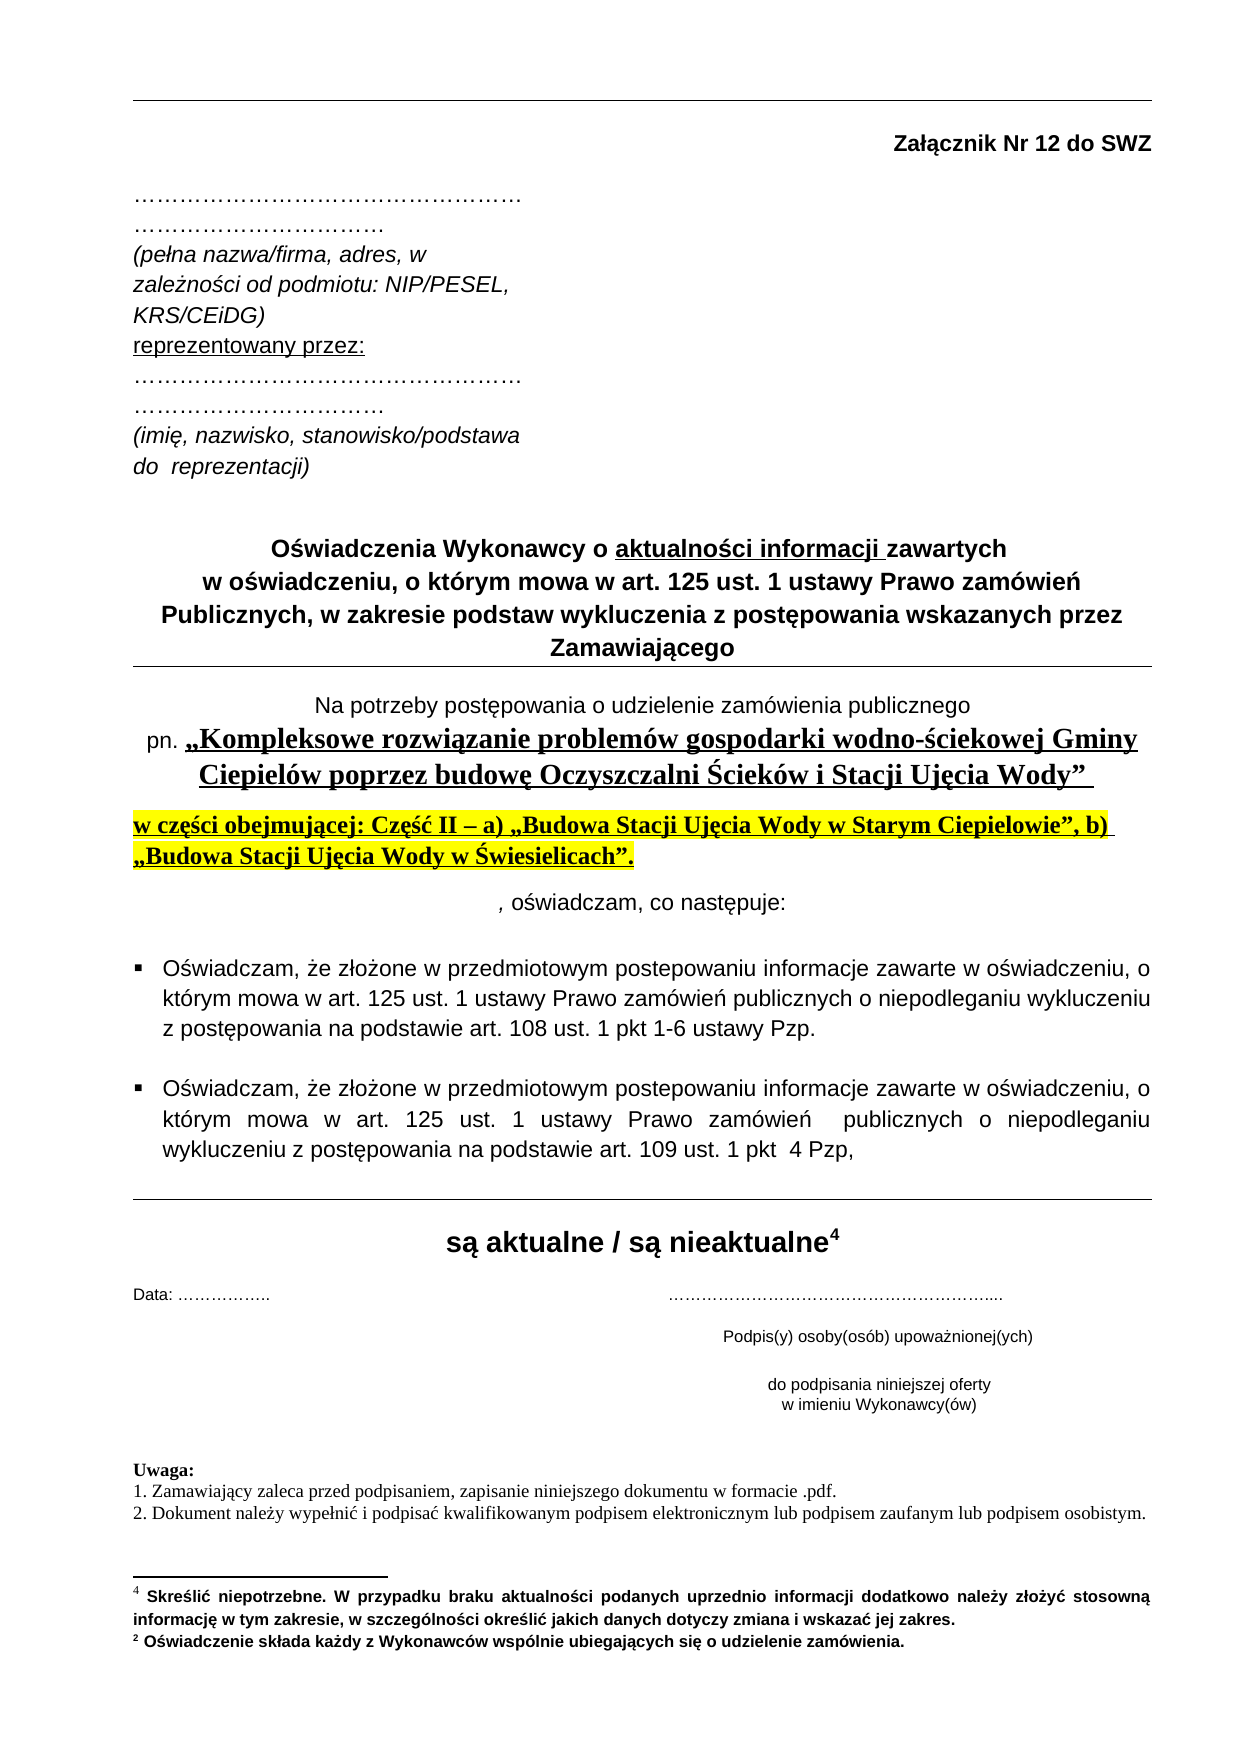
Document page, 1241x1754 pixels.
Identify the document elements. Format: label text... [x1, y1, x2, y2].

text są aktualne / są nieaktualne [133, 1225, 1152, 1259]
list Oświadczam, że złożone w przedmiotowym postepowaniu informacje zawarte w oświadczeniu, o którym mowa w art. 125 ust. 1 ustawy Prawo zamówień publicznych o niepodleganiu wykluczeniu z postępowania na podstawie art. 109 ust. 1 pkt 4 Pzp, [133, 1075, 1152, 1162]
text Data: …………….. ………………………………………………….... [133, 1284, 1152, 1304]
text (imię, nazwisko, stanowisko/podstawa do reprezentacji) [133, 422, 531, 479]
text , oświadczam, co następuje: [133, 889, 1152, 915]
text (pełna nazwa/firma, adres, w zależności od podmiotu: NIP/PESEL, KRS/CEiDG) [133, 241, 531, 328]
text 2. Dokument należy wypełnić i podpisać kwalifikowanym podpisem elektronicznym lub podpisem zaufanym lub podpisem osobistym. [133, 1502, 1152, 1523]
text do podpisania niniejszej oferty [133, 1375, 1152, 1394]
text Uwaga: [133, 1459, 1152, 1480]
text w części obejmującej: Część II – a) „Budowa Stacji Ujęcia Wody w Starym Ciepielowie”, b) „Budowa Stacji Ujęcia Wody w Świesielicach”. [133, 810, 1152, 870]
text Oświadczenia Wykonawcy o aktualności informacji zawartych w oświadczeniu, o którym mowa w art. 125 ust. 1 ustawy Prawo zamówień Publicznych, w zakresie podstaw wykluczenia z postępowania wskazanych przez Zamawiającego [133, 534, 1152, 666]
text ………………………………………………………………………… [133, 181, 531, 237]
text Załącznik Nr 12 do SWZ [797, 130, 1152, 156]
text 1. Zamawiający zaleca przed podpisaniem, zapisanie niniejszego dokumentu w formacie .pdf. [133, 1480, 1152, 1502]
text w imieniu Wykonawcy(ów) [133, 1394, 1152, 1413]
text Podpis(y) osoby(osób) upoważnionej(ych) [649, 1327, 1152, 1375]
list Oświadczam, że złożone w przedmiotowym postepowaniu informacje zawarte w oświadczeniu, o którym mowa w art. 125 ust. 1 ustawy Prawo zamówień publicznych o niepodleganiu wykluczeniu z postępowania na podstawie art. 108 ust. 1 pkt 1-6 ustawy Pzp. [133, 954, 1152, 1041]
text Na potrzeby postępowania o udzielenie zamówienia publicznego pn. „Kompleksowe rozwiązanie problemów gospodarki wodno-ściekowej Gminy Ciepielów poprzez budowę Oczyszczalni Ścieków i Stacji Ujęcia Wody” [133, 692, 1152, 791]
text reprezentowany przez: [133, 332, 1152, 358]
text ………………………………………………………………………… [133, 362, 531, 419]
